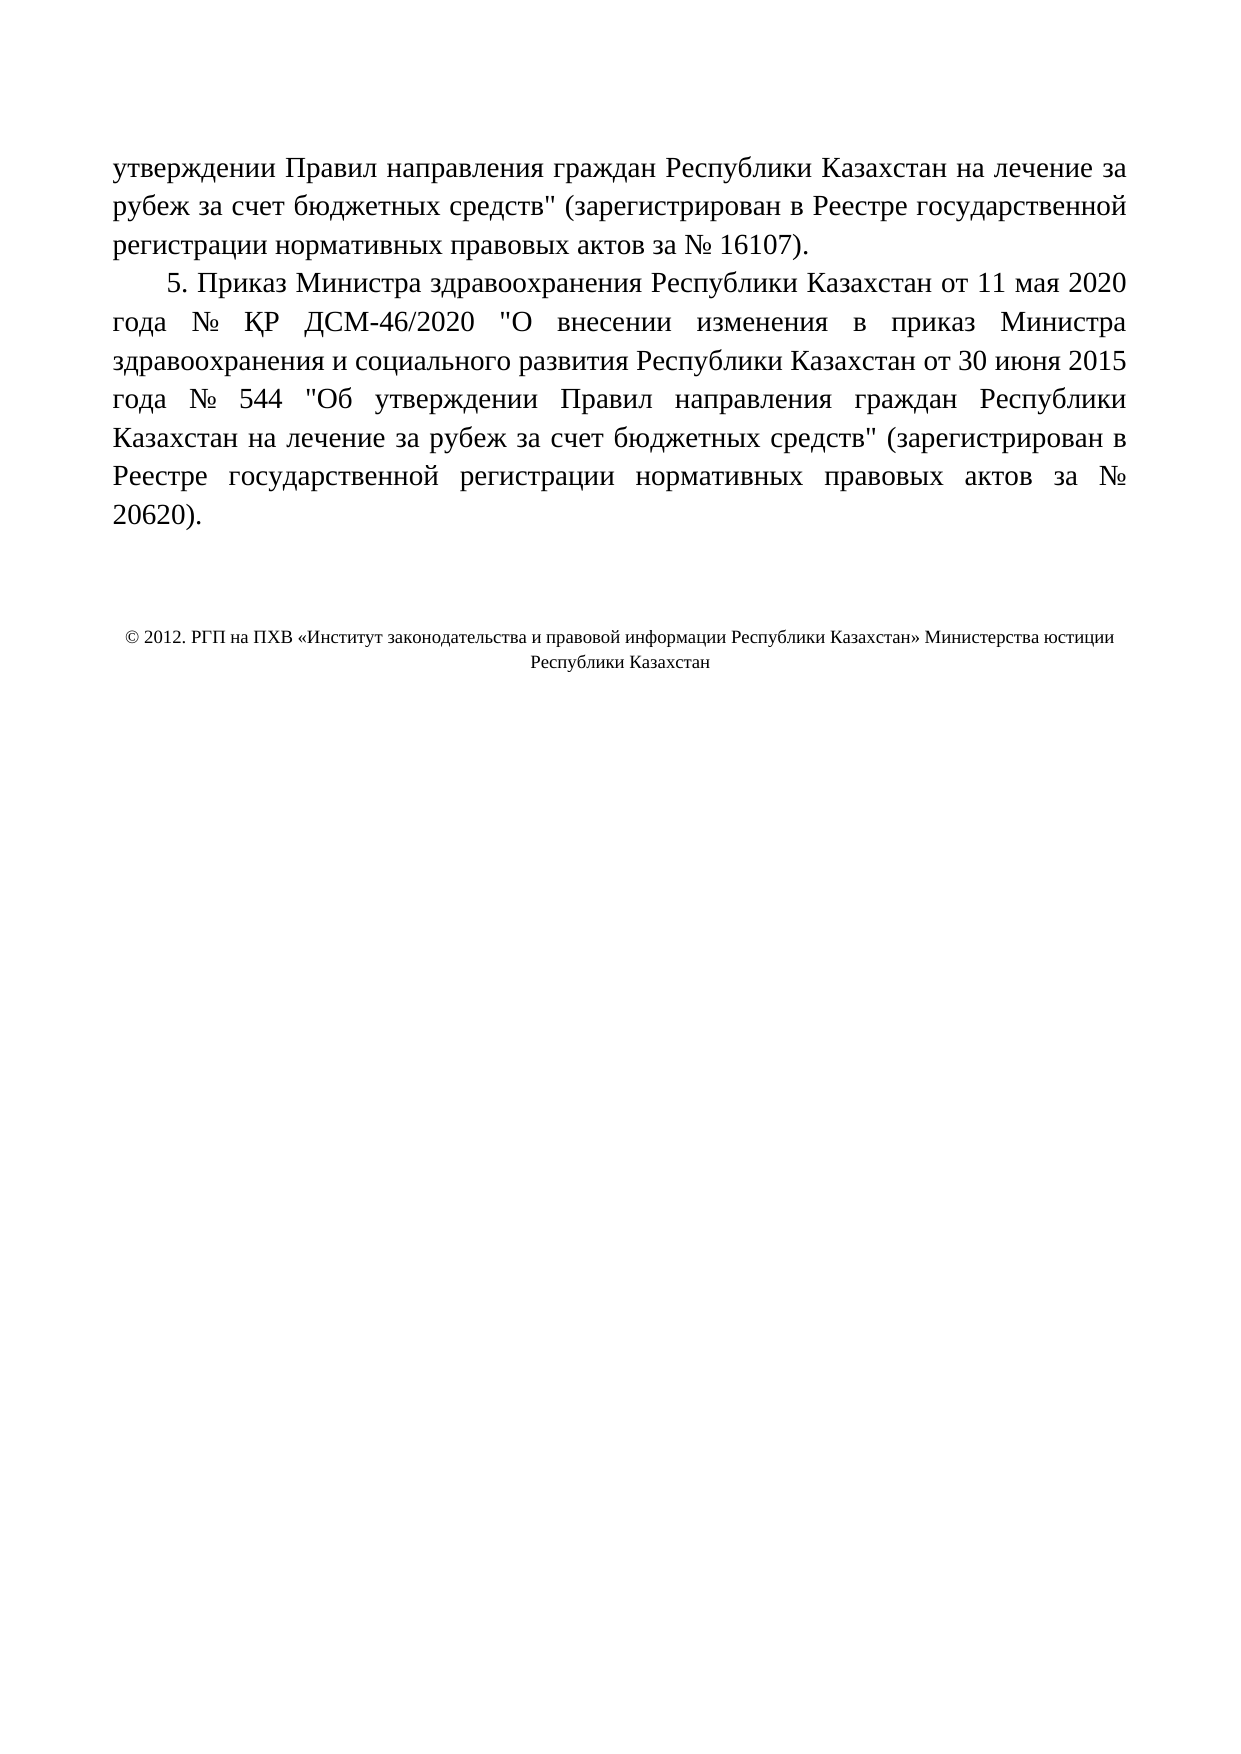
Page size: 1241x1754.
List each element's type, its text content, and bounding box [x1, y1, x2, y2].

text © 2012. РГП на ПХВ «Институт законодательства и правовой информации Республики Казахстан» Министерства юстиции Республики Казахстан [112, 626, 1128, 672]
text 5. Приказ Министра здравоохранения Республики Казахстан от 11 мая 2020 года № ҚР ДСМ-46/2020 "О внесении изменения в приказ Министра здравоохранения и социального развития Республики Казахстан от 30 июня 2015 года № 544 "Об утверждении Правил направления граждан Республики Казахстан на лечение за рубеж за счет бюджетных средств" (зарегистрирован в Реестре государственной регистрации нормативных правовых актов за № 20620). [112, 266, 1128, 530]
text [112, 150, 1128, 261]
